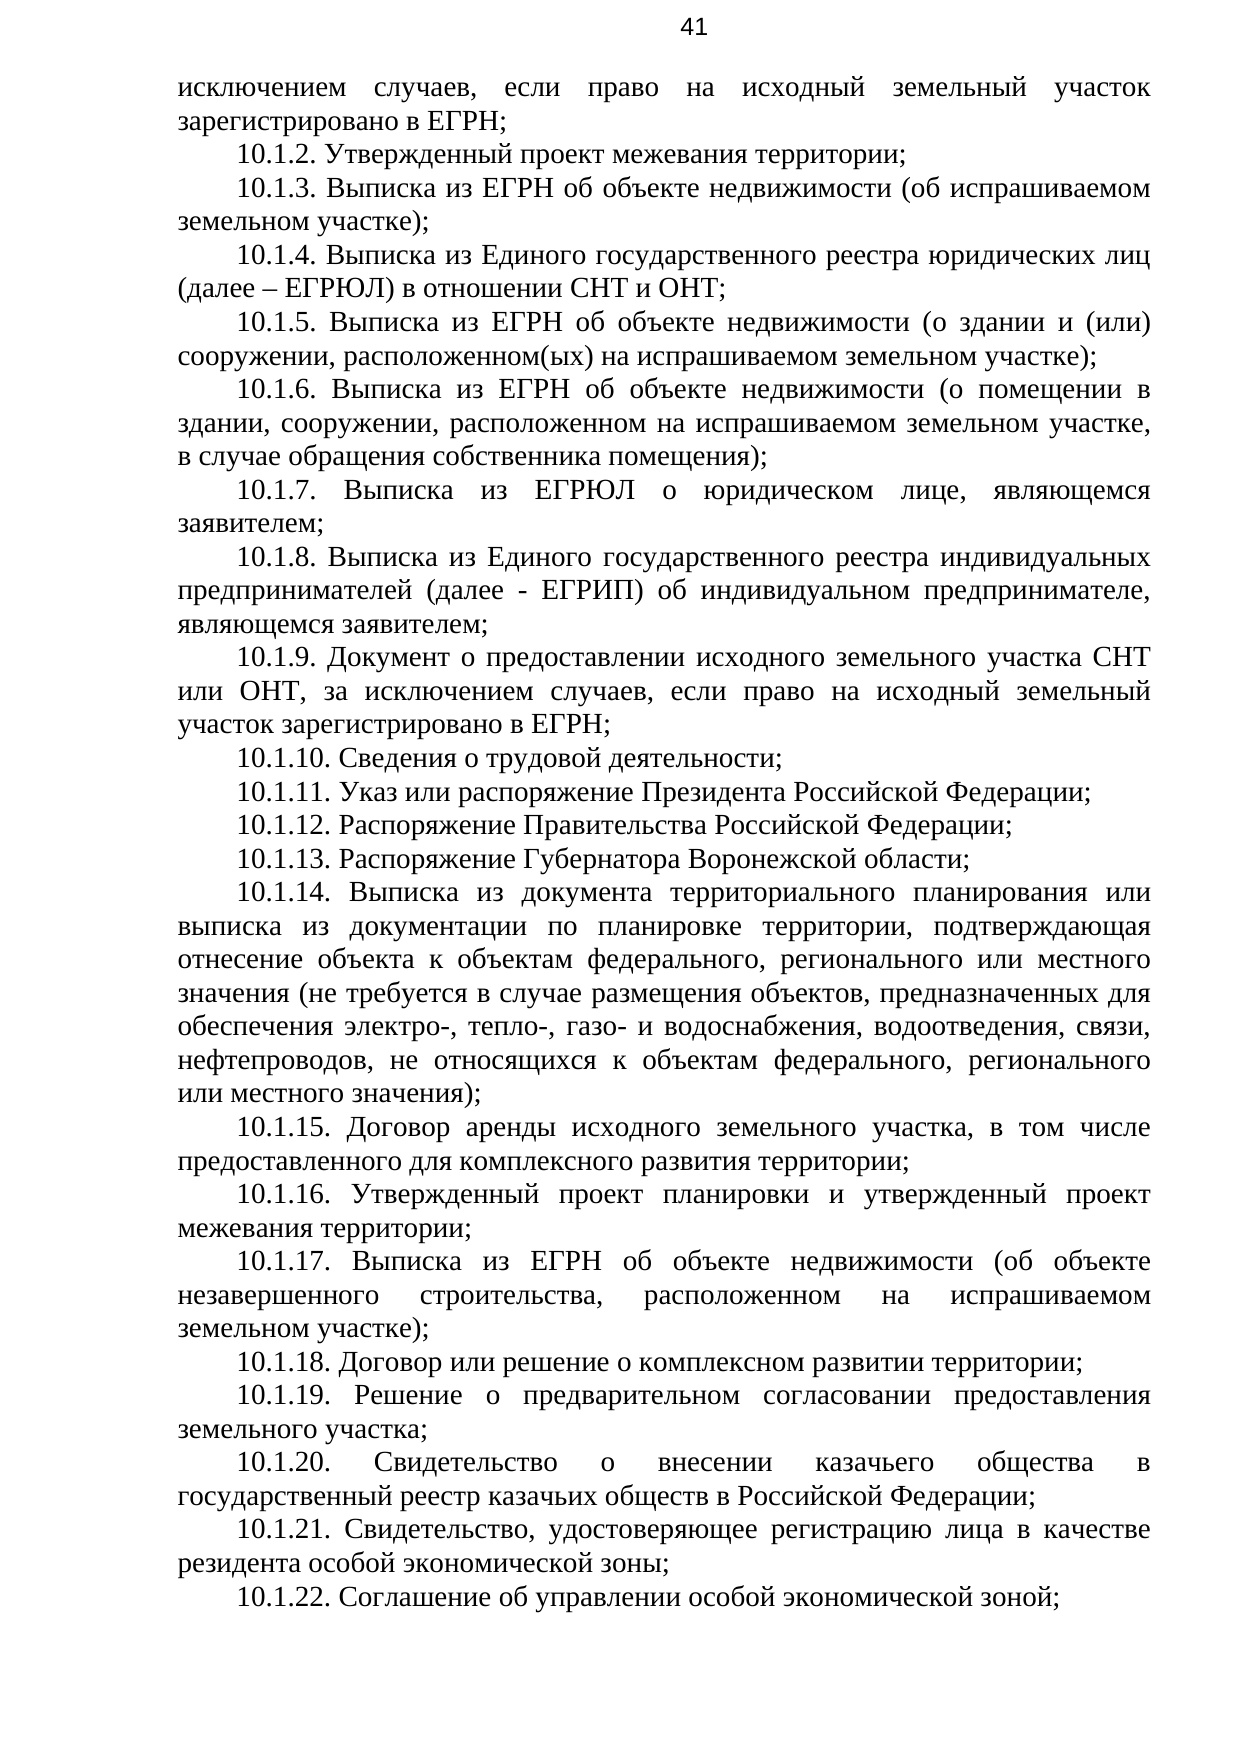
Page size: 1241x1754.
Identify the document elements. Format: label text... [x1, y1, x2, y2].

text 10.1.14. Выписка из документа территориального планирования или выписка из документации по планировке территории, подтверждающая отнесение объекта к объектам федерального, регионального или местного значения (не требуется в случае размещения объектов, предназначенных для обеспечения электро-, тепло-, газо- и водоснабжения, водоотведения, связи, нефтепроводов, не относящихся к объектам федерального, регионального или местного значения); [177, 874, 1152, 1109]
text 10.1.19. Решение о предварительном согласовании предоставления земельного участка; [177, 1377, 1152, 1444]
text 10.1.15. Договор аренды исходного земельного участка, в том числе предоставленного для комплексного развития территории; [177, 1109, 1152, 1176]
text 10.1.8. Выписка из Единого государственного реестра индивидуальных предпринимателей (далее - ЕГРИП) об индивидуальном предпринимателе, являющемся заявителем; [177, 539, 1152, 639]
text 10.1.22. Соглашение об управлении особой экономической зоной; [177, 1579, 1152, 1612]
text 10.1.21. Свидетельство, удостоверяющее регистрацию лица в качестве резидента особой экономической зоны; [177, 1512, 1152, 1579]
text 10.1.13. Распоряжение Губернатора Воронежской области; [177, 841, 1152, 874]
text 10.1.10. Сведения о трудовой деятельности; [177, 740, 1152, 774]
text 10.1.20. Свидетельство о внесении казачьего общества в государственный реестр казачьих обществ в Российской Федерации; [177, 1444, 1152, 1512]
text 10.1.17. Выписка из ЕГРН об объекте недвижимости (об объекте незавершенного строительства, расположенном на испрашиваемом земельном участке); [177, 1243, 1152, 1344]
text 10.1.9. Документ о предоставлении исходного земельного участка СНТ или ОНТ, за исключением случаев, если право на исходный земельный участок зарегистрировано в ЕГРН; [177, 639, 1152, 740]
text 10.1.4. Выписка из Единого государственного реестра юридических лиц (далее – ЕГРЮЛ) в отношении СНТ и ОНТ; [177, 237, 1152, 304]
text 10.1.16. Утвержденный проект планировки и утвержденный проект межевания территории; [177, 1176, 1152, 1243]
text 10.1.12. Распоряжение Правительства Российской Федерации; [177, 807, 1152, 841]
text 10.1.2. Утвержденный проект межевания территории; [177, 136, 1152, 170]
text 10.1.5. Выписка из ЕГРН об объекте недвижимости (о здании и (или) сооружении, расположенном(ых) на испрашиваемом земельном участке); [177, 304, 1152, 371]
text 10.1.11. Указ или распоряжение Президента Российской Федерации; [177, 774, 1152, 807]
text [177, 69, 1152, 136]
text 10.1.7. Выписка из ЕГРЮЛ о юридическом лице, являющемся заявителем; [177, 472, 1152, 539]
text 10.1.3. Выписка из ЕГРН об объекте недвижимости (об испрашиваемом земельном участке); [177, 170, 1152, 237]
text 10.1.18. Договор или решение о комплексном развитии территории; [177, 1344, 1152, 1377]
text 10.1.6. Выписка из ЕГРН об объекте недвижимости (о помещении в здании, сооружении, расположенном на испрашиваемом земельном участке, в случае обращения собственника помещения); [177, 371, 1152, 472]
